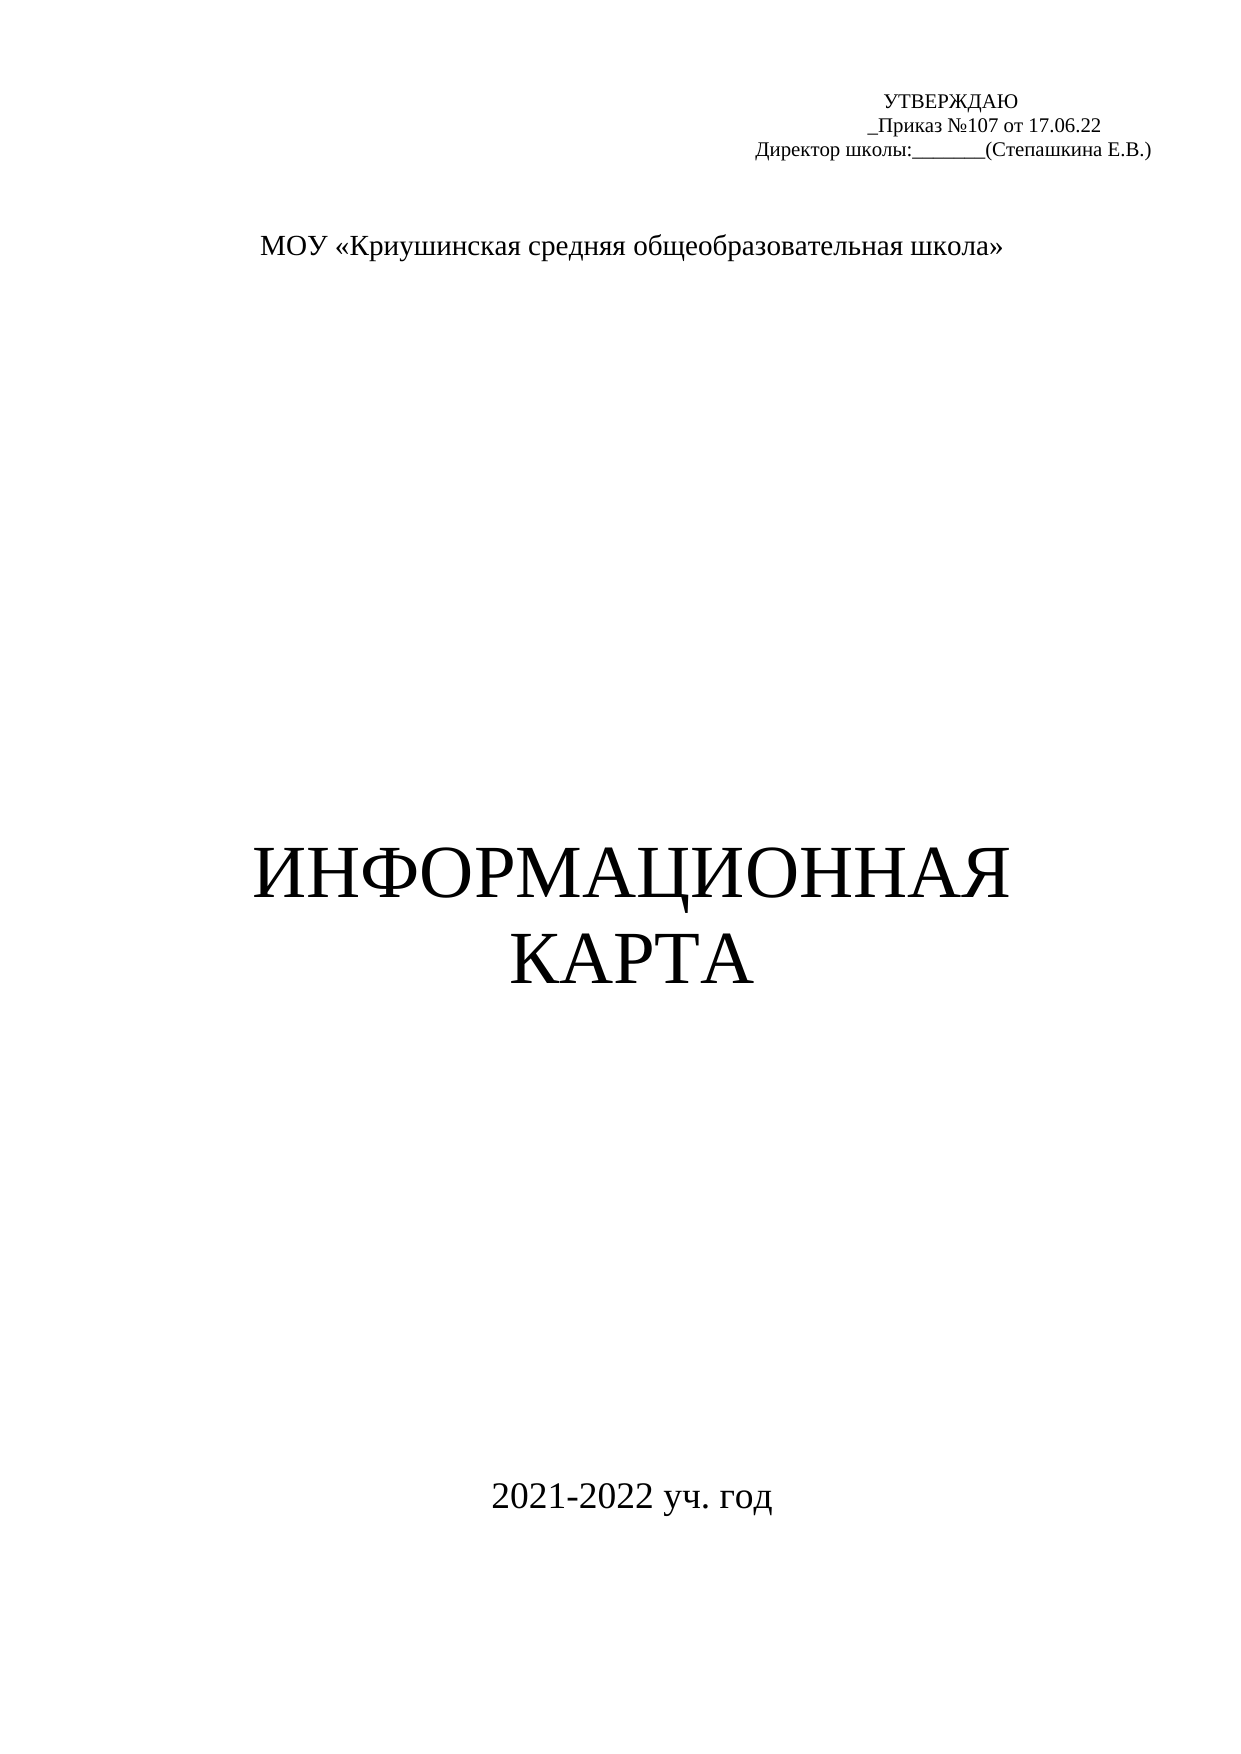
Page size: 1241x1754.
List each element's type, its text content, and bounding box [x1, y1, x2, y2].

text 2021-2022 уч. год [112, 1474, 1152, 1517]
text ИНФОРМАЦИОННАЯ [112, 827, 1152, 913]
text УТВЕРЖДАЮ _Приказ №107 от 17.06.22 [112, 89, 1152, 137]
text КАРТА [112, 913, 1152, 999]
text Директор школы:_______(Степашкина Е.В.) [112, 137, 1152, 161]
text МОУ «Криушинская средняя общеобразовательная школа» [112, 228, 1152, 261]
